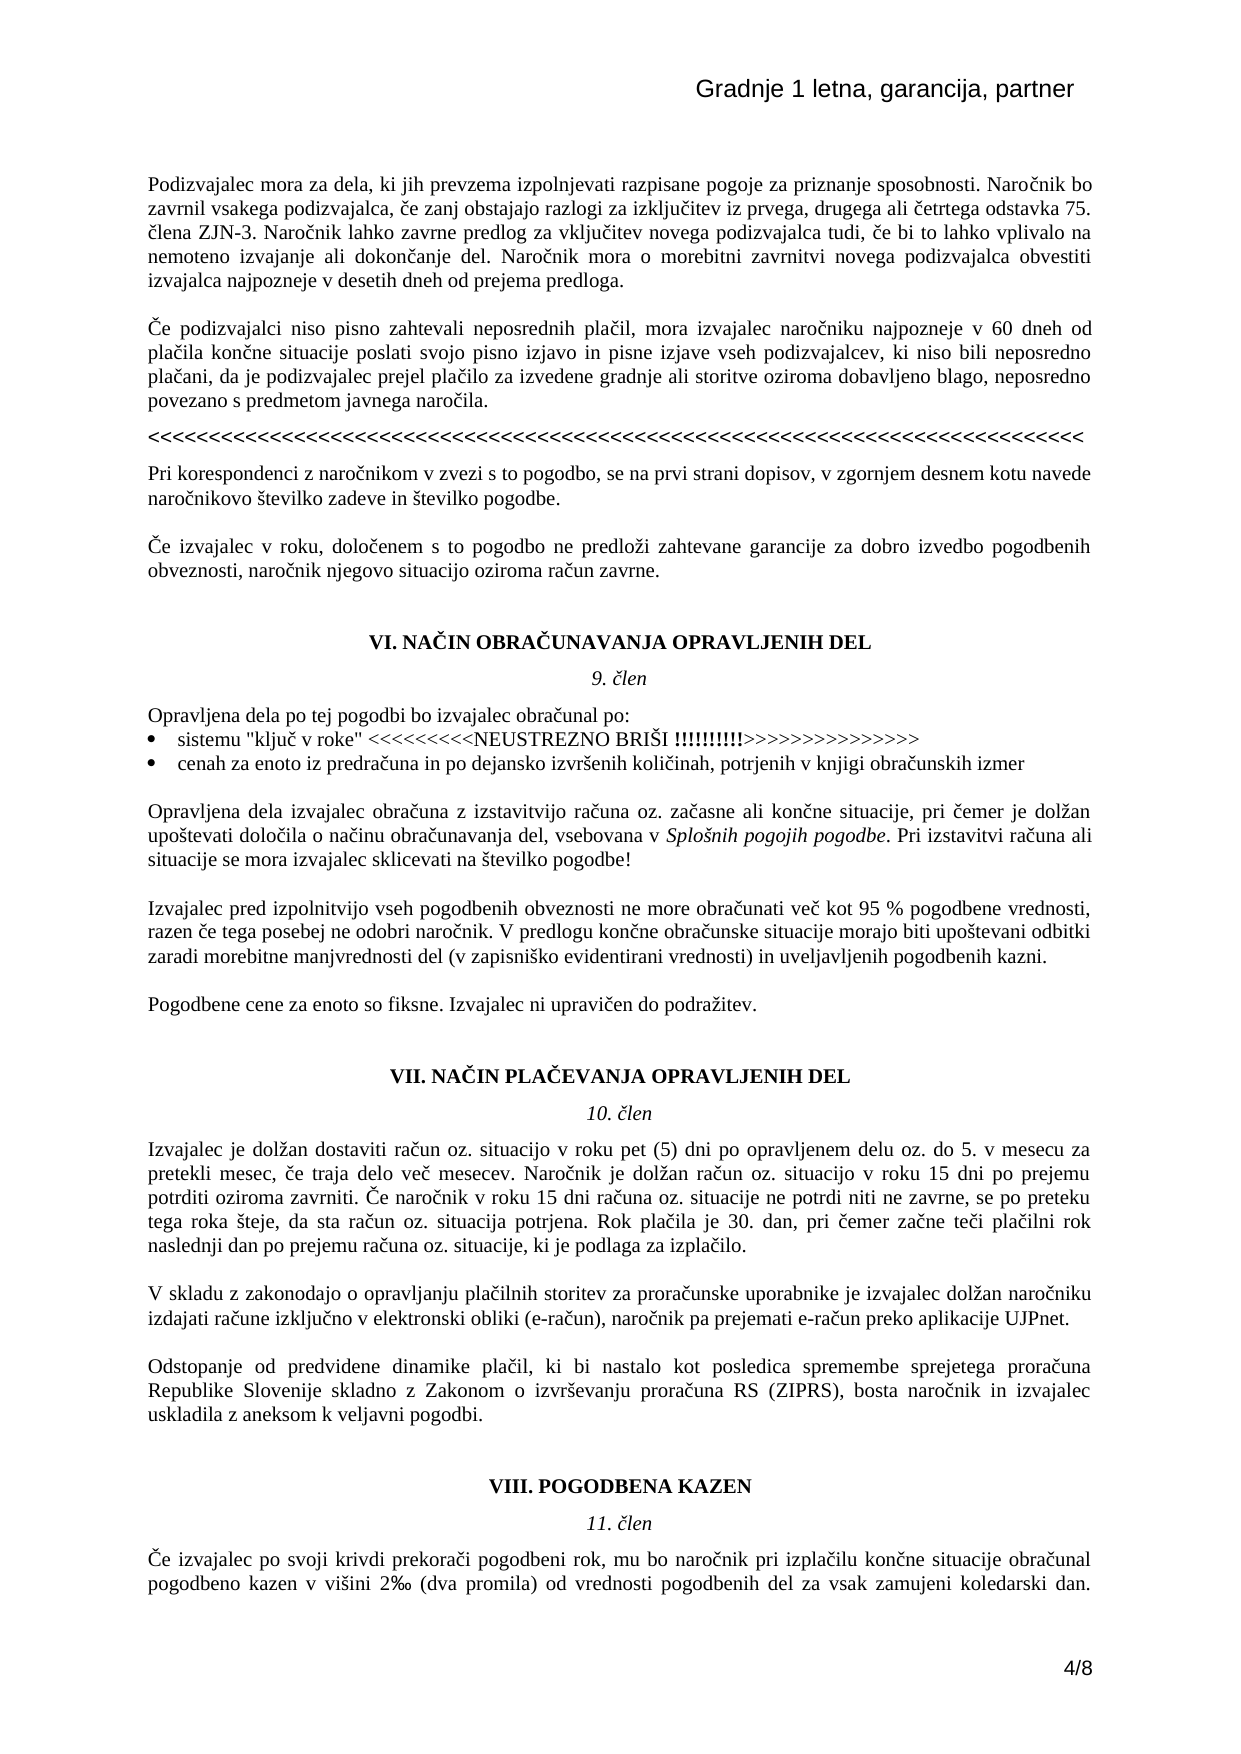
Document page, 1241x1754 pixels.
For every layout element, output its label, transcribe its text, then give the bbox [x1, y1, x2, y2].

list Odstopanje od predvidene dinamike plačil, ki bi nastalo kot posledica spremembe sprejetega proračuna Republike Slovenije skladno z Zakonom o izvrševanju proračuna RS (ZIPRS), bosta naročnik in izvajalec uskladila z aneksom k veljavni pogodbi. [148, 1353, 1092, 1426]
list VIII. POGODBENA KAZEN [148, 1474, 1092, 1498]
text Če izvajalec v roku, določenem s to pogodbo ne predloži zahtevane garancije za dobro izvedbo pogodbenih obveznosti, naročnik njegovo situacijo oziroma račun zavrne. [148, 533, 1092, 582]
text Če podizvajalci niso pisno zahtevali neposrednih plačil, mora izvajalec naročniku najpozneje v 60 dneh od plačila končne situacije poslati svojo pisno izjavo in pisne izjave vseh podizvajalcev, ki niso bili neposredno plačani, da je podizvajalec prejel plačilo za izvedene gradnje ali storitve oziroma dobavljeno blago, neposredno povezano s predmetom javnega naročila. [148, 316, 1092, 412]
list 11. člen [148, 1510, 1092, 1534]
list 9. člen [148, 666, 1092, 690]
text <<<<<<<<<<<<<<<<<<<<<<<<<<<<<<<<<<<<<<<<<<<<<<<<<<<<<<<<<<<<<<<<<<<<<<<<<<<<< [148, 425, 1092, 449]
text Podizvajalec mora za dela, ki jih prevzema izpolnjevati razpisane pogoje za priznanje sposobnosti. Naročnik bo zavrnil vsakega podizvajalca, če zanj obstajajo razlogi za izključitev iz prvega, drugega ali četrtega odstavka 75. člena ZJN-3. Naročnik lahko zavrne predlog za vključitev novega podizvajalca tudi, če bi to lahko vplivalo na nemoteno izvajanje ali dokončanje del. Naročnik mora o morebitni zavrnitvi novega podizvajalca obvestiti izvajalca najpozneje v desetih dneh od prejema predloga. [148, 172, 1092, 292]
list VI. NAČIN OBRAČUNAVANJA OPRAVLJENIH DEL [148, 630, 1092, 654]
subtitle VII. NAČIN PLAČEVANJA OPRAVLJENIH DEL [148, 1064, 1092, 1088]
text Pri korespondenci z naročnikom v zvezi s to pogodbo, se na prvi strani dopisov, v zgornjem desnem kotu navede naročnikovo številko zadeve in številko pogodbe. [148, 461, 1092, 509]
list Opravljena dela izvajalec obračuna z izstavitvijo računa oz. začasne ali končne situacije, pri čemer je dolžan upoštevati določila o načinu obračunavanja del, vsebovana v Splošnih pogojih pogodbe. Pri izstavitvi računa ali situacije se mora izvajalec sklicevati na številko pogodbe! [148, 799, 1092, 871]
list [148, 1547, 1092, 1595]
list cenah za enoto iz predračuna in po dejansko izvršenih količinah, potrjenih v knjigi obračunskih izmer [148, 751, 1092, 775]
list Izvajalec pred izpolnitvijo vseh pogodbenih obveznosti ne more obračunati več kot 95 % pogodbene vrednosti, razen če tega posebej ne odobri naročnik. V predlogu končne obračunske situacije morajo biti upoštevani odbitki zaradi morebitne manjvrednosti del (v zapisniško evidentirani vrednosti) in uveljavljenih pogodbenih kazni. [148, 895, 1092, 968]
list Opravljena dela po tej pogodbi bo izvajalec obračunal po: [148, 703, 1092, 727]
list 10. člen [148, 1100, 1092, 1124]
list Izvajalec je dolžan dostaviti račun oz. situacijo v roku pet (5) dni po opravljenem delu oz. do 5. v mesecu za pretekli mesec, če traja delo več mesecev. Naročnik je dolžan račun oz. situacijo v roku 15 dni po prejemu potrditi oziroma zavrniti. Če naročnik v roku 15 dni računa oz. situacije ne potrdi niti ne zavrne, se po preteku tega roka šteje, da sta račun oz. situacija potrjena. Rok plačila je 30. dan, pri čemer začne teči plačilni rok naslednji dan po prejemu računa oz. situacije, ki je podlaga za izplačilo. [148, 1137, 1092, 1257]
list Pogodbene cene za enoto so fiksne. Izvajalec ni upravičen do podražitev. [148, 992, 1092, 1016]
list sistemu "ključ v roke" <<<<<<<<<NEUSTREZNO BRIŠI !!!!!!!!!!>>>>>>>>>>>>>>> [148, 727, 1092, 751]
list V skladu z zakonodajo o opravljanju plačilnih storitev za proračunske uporabnike je izvajalec dolžan naročniku izdajati račune izključno v elektronski obliki (e-račun), naročnik pa prejemati e-račun preko aplikacije UJPnet. [148, 1281, 1092, 1329]
